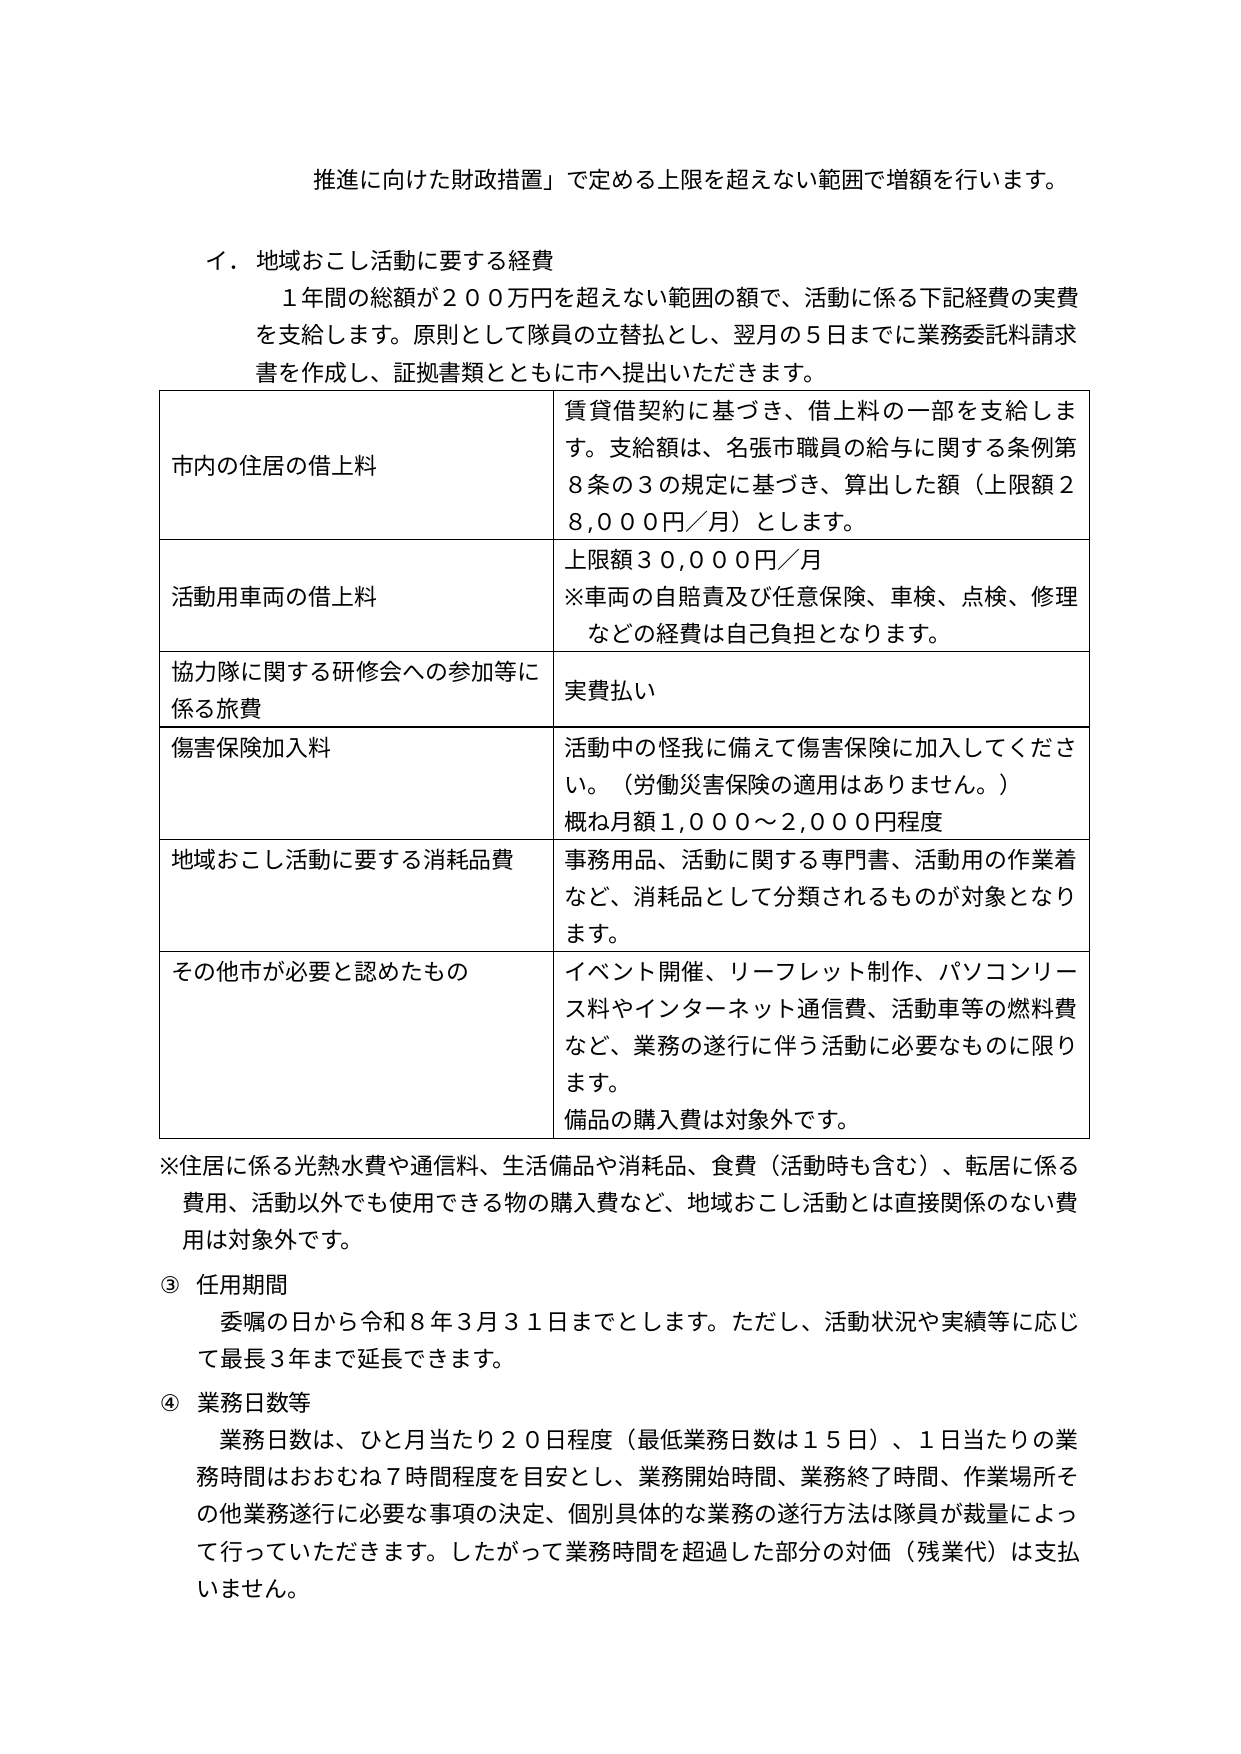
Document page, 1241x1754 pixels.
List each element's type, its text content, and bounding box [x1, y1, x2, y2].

table_cell 協力隊に関する研修会への参加等に係る旅費 [160, 652, 553, 726]
table_cell イベント開催、リーフレット制作、パソコンリース料やインターネット通信費、活動車等の燃料費など、業務の遂行に伴う活動に必要なものに限ります。 備品の購入費は対象外です。 [554, 952, 1089, 1137]
table_cell 上限額３０,０００円／月 ※車両の自賠責及び任意保険、車検、点検、修理などの経費は自己負担となります。 [554, 540, 1089, 651]
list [291, 160, 1081, 197]
table_cell 地域おこし活動に要する消耗品費 [160, 840, 553, 951]
table_cell 活動中の怪我に備えて傷害保険に加入してください。（労働災害保険の適用はありません。） 概ね月額１,０００～２,０００円程度 [554, 728, 1089, 839]
table_header 賃貸借契約に基づき、借上料の一部を支給します。支給額は、名張市職員の給与に関する条例第８条の３の規定に基づき、算出した額（上限額２８,０００円／月）とします。 [554, 391, 1089, 539]
table_header 市内の住居の借上料 [160, 391, 553, 539]
list 任用期間 [159, 1264, 1081, 1302]
list 業務日数は、ひと月当たり２０日程度（最低業務日数は１５日）、１日当たりの業務時間はおおむね７時間程度を目安とし、業務開始時間、業務終了時間、作業場所その他業務遂行に必要な事項の決定、個別具体的な業務の遂行方法は隊員が裁量によって行っていただきます。したがって業務時間を超過した部分の対価（残業代）は支払いません。 [197, 1420, 1081, 1606]
table_cell 実費払い [554, 652, 1089, 726]
table_cell 活動用車両の借上料 [160, 540, 553, 651]
list 業務日数等 [159, 1383, 1081, 1420]
text ※住居に係る光熱水費や通信料、生活備品や消耗品、食費（活動時も含む）、転居に係る費用、活動以外でも使用できる物の購入費など、地域おこし活動とは直接関係のない費用は対象外です。 [159, 1146, 1081, 1257]
list １年間の総額が２００万円を超えない範囲の額で、活動に係る下記経費の実費を支給します。原則として隊員の立替払とし、翌月の５日までに業務委託料請求書を作成し、証拠書類とともに市へ提出いただきます。 [255, 278, 1081, 389]
table_cell その他市が必要と認めたもの [160, 952, 553, 1137]
table_cell 傷害保険加入料 [160, 728, 553, 839]
table_cell 事務用品、活動に関する専門書、活動用の作業着など、消耗品として分類されるものが対象となります。 [554, 840, 1089, 951]
list 委嘱の日から令和８年３月３１日までとします。ただし、活動状況や実績等に応じて最長３年まで延長できます。 [197, 1302, 1081, 1376]
list 地域おこし活動に要する経費 [206, 241, 1081, 278]
